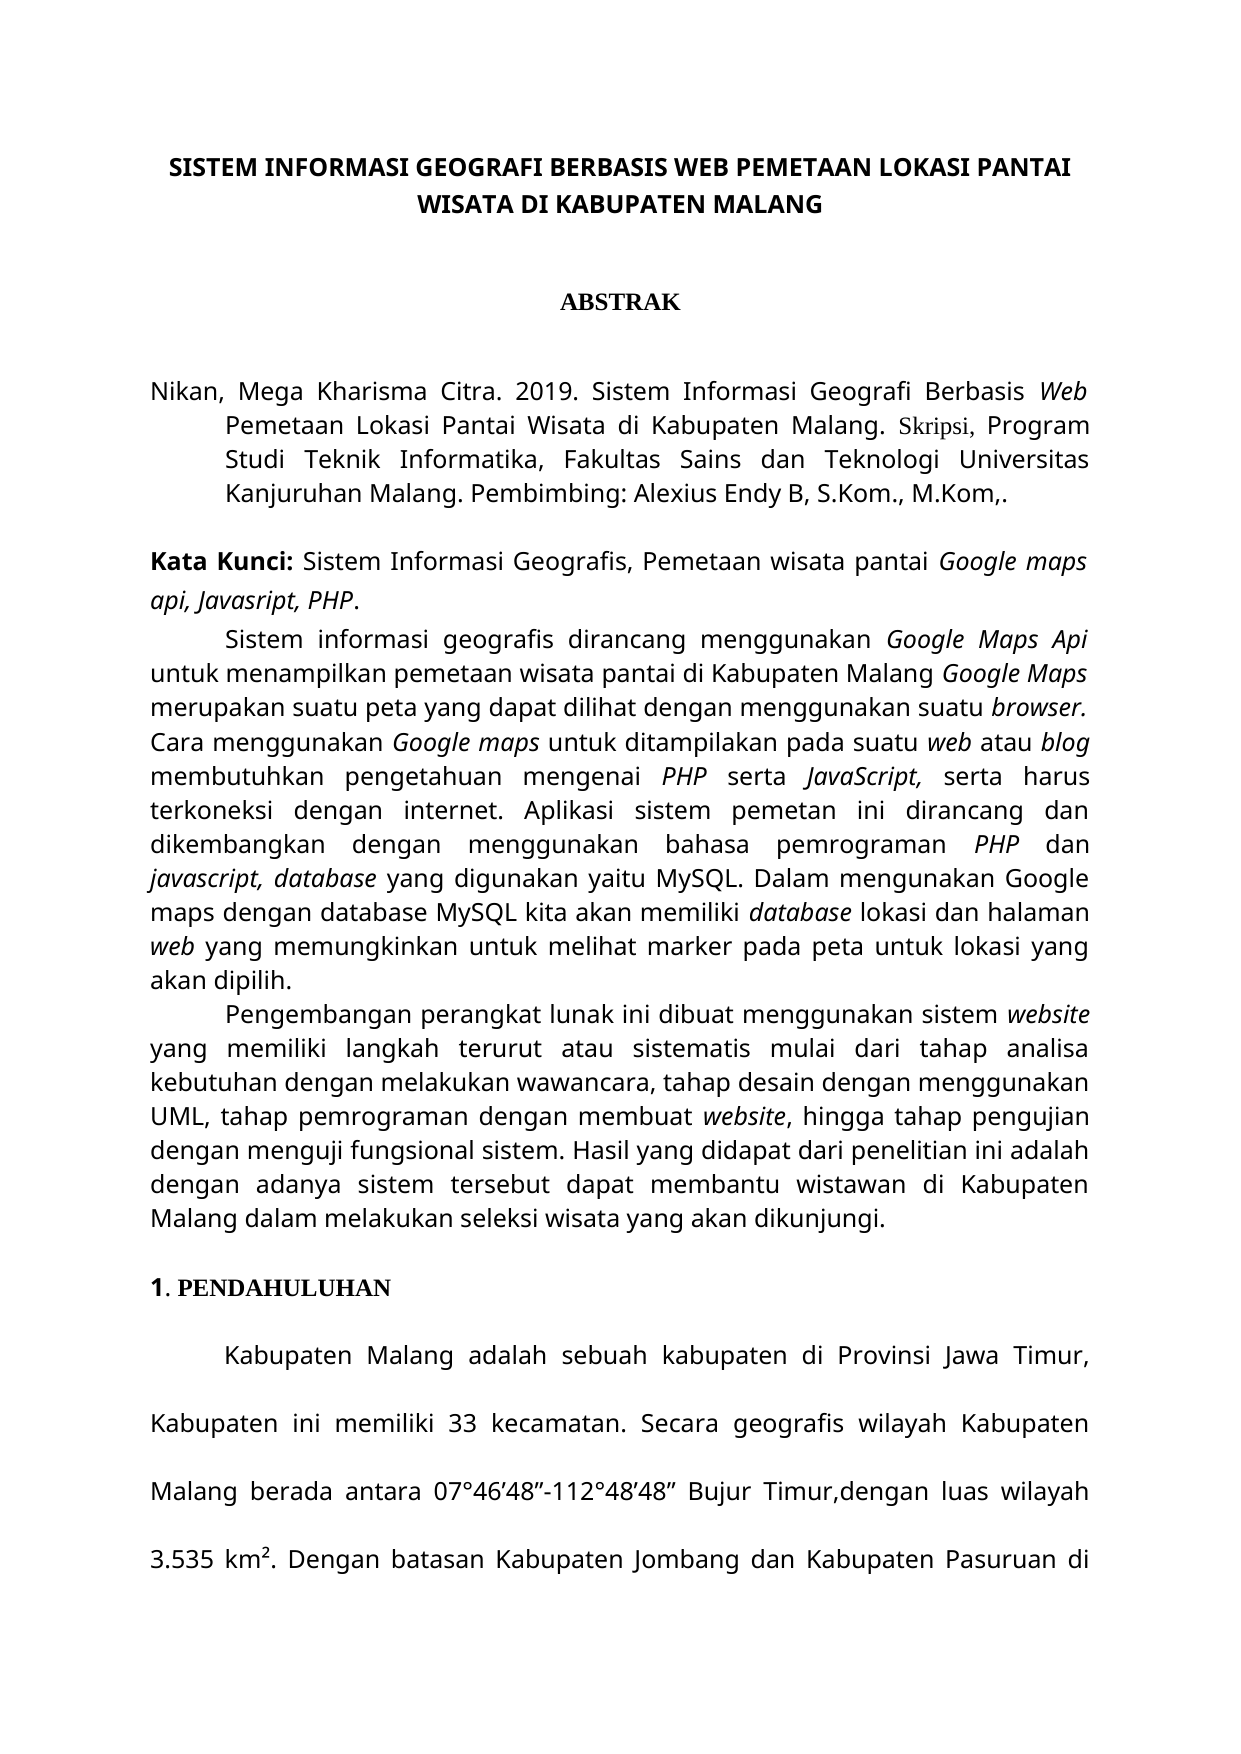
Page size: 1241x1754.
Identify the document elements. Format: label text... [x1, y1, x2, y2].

text Nikan, Mega Kharisma Citra. 2019. Sistem Informasi Geografi Berbasis Web Pemetaan Lokasi Pantai Wisata di Kabupaten Malang. Skripsi, Program Studi Teknik Informatika, Fakultas Sains dan Teknologi Universitas Kanjuruhan Malang. Pembimbing: Alexius Endy B, S.Kom., M.Kom,. [150, 373, 1090, 509]
text 1. PENDAHULUHAN [150, 1269, 1090, 1303]
text ABSTRAK [150, 287, 1090, 316]
text Pengembangan perangkat lunak ini dibuat menggunakan sistem website yang memiliki langkah terurut atau sistematis mulai dari tahap analisa kebutuhan dengan melakukan wawancara, tahap desain dengan menggunakan UML, tahap pemrograman dengan membuat website, hingga tahap pengujian dengan menguji fungsional sistem. Hasil yang didapat dari penelitian ini adalah dengan adanya sistem tersebut dapat membantu wistawan di Kabupaten Malang dalam melakukan seleksi wisata yang akan dikunjungi. [150, 997, 1090, 1235]
text Kata Kunci: Sistem Informasi Geografis, Pemetaan wisata pantai Google maps api, Javasript, PHP. [150, 544, 1090, 617]
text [150, 1337, 1090, 1576]
text Sistem informasi geografis dirancang menggunakan Google Maps Api untuk menampilkan pemetaan wisata pantai di Kabupaten Malang Google Maps merupakan suatu peta yang dapat dilihat dengan menggunakan suatu browser. Cara menggunakan Google maps untuk ditampilakan pada suatu web atau blog membutuhkan pengetahuan mengenai PHP serta JavaScript, serta harus terkoneksi dengan internet. Aplikasi sistem pemetan ini dirancang dan dikembangkan dengan menggunakan bahasa pemrograman PHP dan javascript, database yang digunakan yaitu MySQL. Dalam mengunakan Google maps dengan database MySQL kita akan memiliki database lokasi dan halaman web yang memungkinkan untuk melihat marker pada peta untuk lokasi yang akan dipilih. [150, 622, 1090, 997]
text SISTEM INFORMASI GEOGRAFI BERBASIS WEB PEMETAAN LOKASI PANTAI WISATA DI KABUPATEN MALANG [150, 150, 1090, 221]
